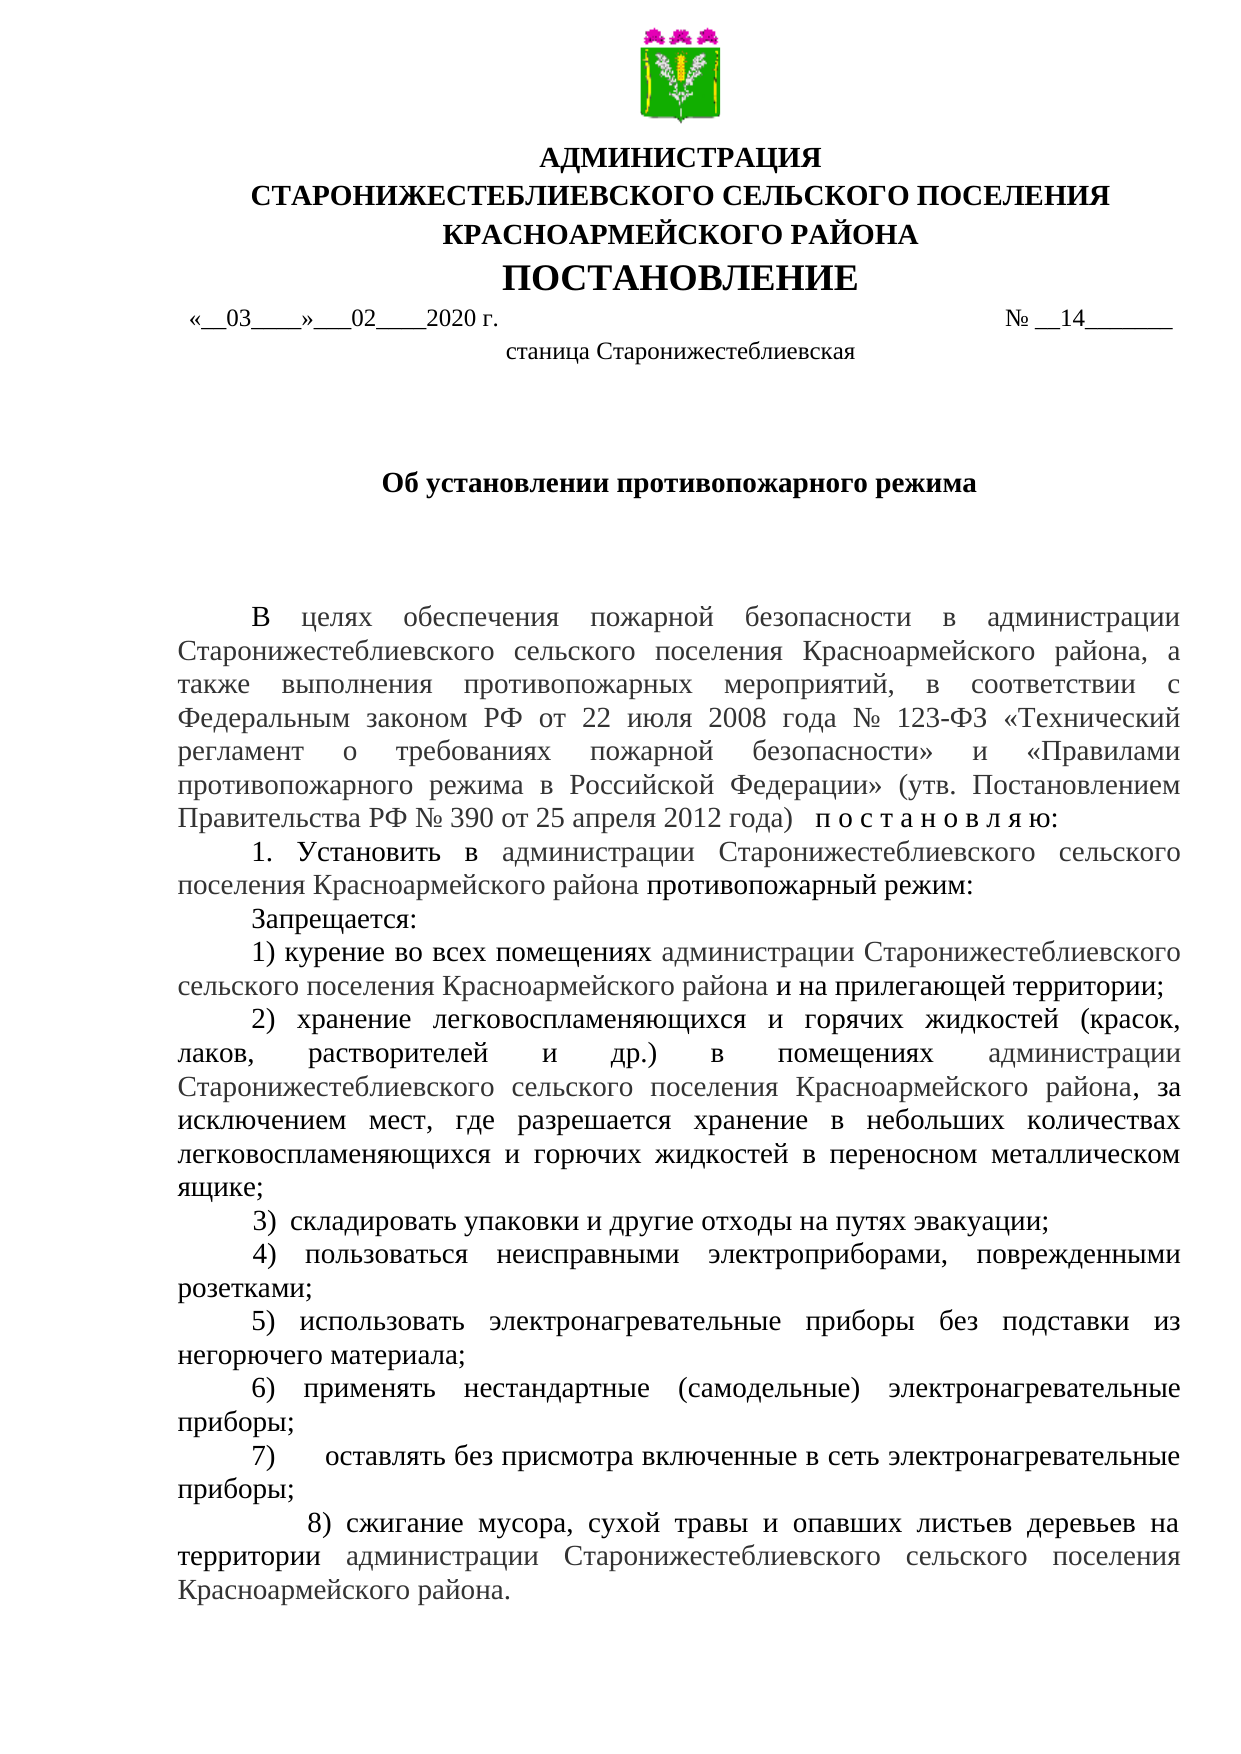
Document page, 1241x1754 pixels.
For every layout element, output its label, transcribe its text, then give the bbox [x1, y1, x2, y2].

text Запрещается: [215, 901, 1181, 934]
text 1. Установить в администрации Старонижестеблиевского сельского поселения Красноармейского района противопожарный режим: [177, 834, 1181, 901]
table_cell № __14_______ [684, 303, 1183, 336]
list 8) сжигание мусора, сухой травы и опавших листьев деревьев на территории администрации Старонижестеблиевского сельского поселения Красноармейского района. [177, 1505, 1181, 1605]
text 2) хранение легковоспламеняющихся и горячих жидкостей (красок, лаков, растворителей и др.) в помещениях администрации Старонижестеблиевского сельского поселения Красноармейского района, за исключением мест, где разрешается хранение в небольших количествах легковоспламеняющихся и горючих жидкостей в переносном металлическом ящике; [177, 1002, 1181, 1203]
text Об установлении противопожарного режима [177, 465, 1181, 498]
list оставлять без присмотра включенные в сеть электронагревательные приборы; [177, 1438, 1181, 1505]
table_cell «__03____»___02____2020 г. [177, 303, 683, 336]
list 1) курение во всех помещениях администрации Старонижестеблиевского сельского поселения Красноармейского района и на прилегающей территории; [177, 934, 1181, 1002]
table_cell АДМИНИСТРАЦИЯ СТАРОНИЖЕСТЕБЛИЕВСКОГО СЕЛЬСКОГО ПОСЕЛЕНИЯ КРАСНОАРМЕЙСКОГО РАЙОНА ПОСТАНОВЛЕНИЕ [177, 140, 1183, 303]
table_header [177, 15, 1183, 140]
text В целях обеспечения пожарной безопасности в администрации Старонижестеблиевского сельского поселения Красноармейского района, а также выполнения противопожарных мероприятий, в соответствии с Федеральным законом РФ от 22 июля 2008 года № 123-ФЗ «Технический регламент о требованиях пожарной безопасности» и «Правилами противопожарного режима в Российской Федерации» (утв. Постановлением Правительства РФ № 390 от 25 апреля 2012 года) п о с т а н о в л я ю: [177, 599, 1181, 834]
text 4) пользоваться неисправными электроприборами, поврежденными розетками; [177, 1236, 1181, 1303]
list складировать упаковки и другие отходы на путях эвакуации; [252, 1203, 1181, 1236]
picture [640, 26, 721, 125]
text 5) использовать электронагревательные приборы без подставки из негорючего материала; [177, 1303, 1181, 1371]
table_cell станица Старонижестеблиевская [177, 336, 1183, 369]
text 6) применять нестандартные (самодельные) электронагревательные приборы; [177, 1371, 1181, 1438]
